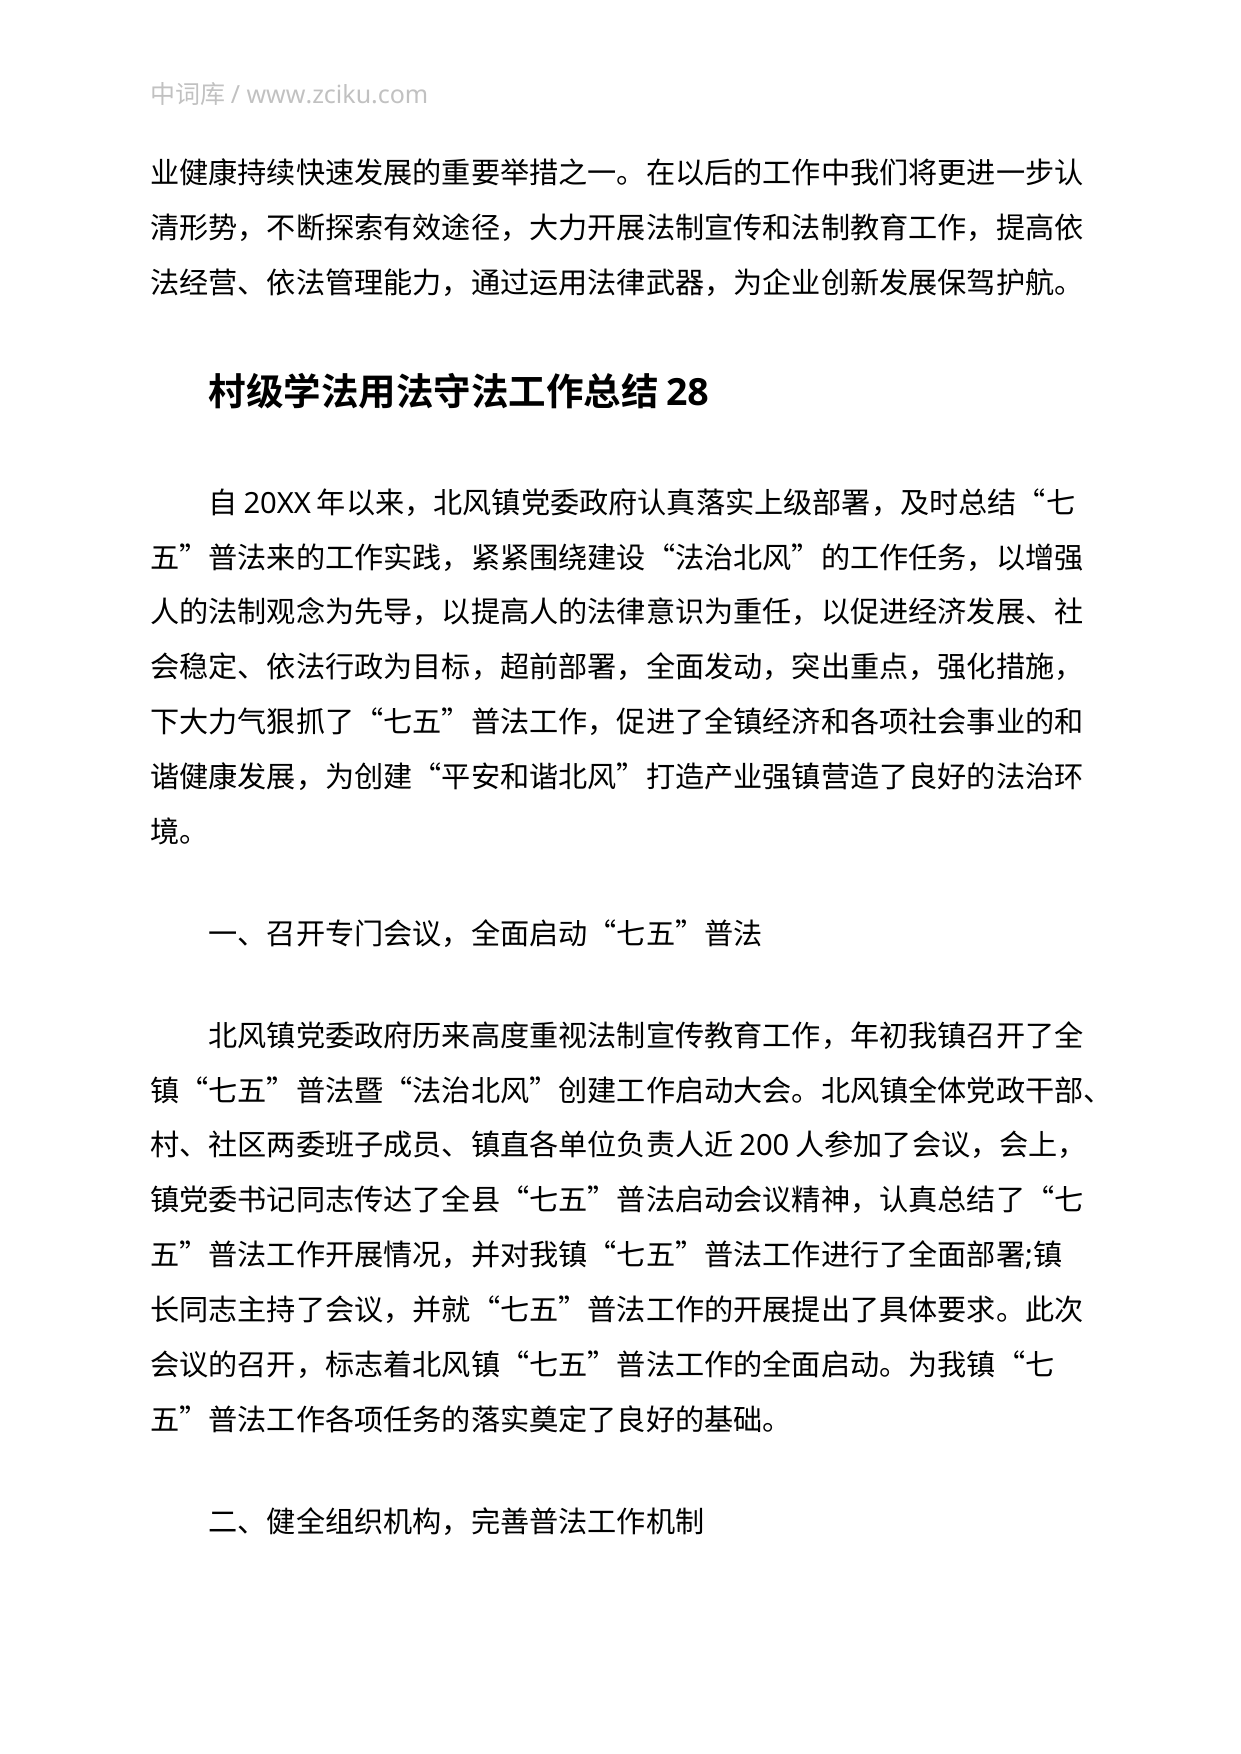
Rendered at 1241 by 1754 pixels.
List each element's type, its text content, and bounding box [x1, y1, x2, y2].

text 北风镇党委政府历来高度重视法制宣传教育工作，年初我镇召开了全镇“七五”普法暨“法治北风”创建工作启动大会。北风镇全体党政干部、村、社区两委班子成员、镇直各单位负责人近200人参加了会议，会上，镇党委书记同志传达了全县“七五”普法启动会议精神，认真总结了“七五”普法工作开展情况，并对我镇“七五”普法工作进行了全面部署;镇长同志主持了会议，并就“七五”普法工作的开展提出了具体要求。此次会议的召开，标志着北风镇“七五”普法工作的全面启动。为我镇“七五”普法工作各项任务的落实奠定了良好的基础。 [150, 1012, 1090, 1439]
text 一、召开专门会议，全面启动“七五”普法 [150, 910, 1090, 953]
text 二、健全组织机构，完善普法工作机制 [150, 1498, 1090, 1541]
text 村级学法用法守法工作总结28 [150, 362, 1090, 416]
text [150, 150, 1090, 302]
text 自20XX年以来，北风镇党委政府认真落实上级部署，及时总结“七五”普法来的工作实践，紧紧围绕建设“法治北风”的工作任务，以增强人的法制观念为先导，以提高人的法律意识为重任，以促进经济发展、社会稳定、依法行政为目标，超前部署，全面发动，突出重点，强化措施，下大力气狠抓了“七五”普法工作，促进了全镇经济和各项社会事业的和谐健康发展，为创建“平安和谐北风”打造产业强镇营造了良好的法治环境。 [150, 479, 1090, 851]
